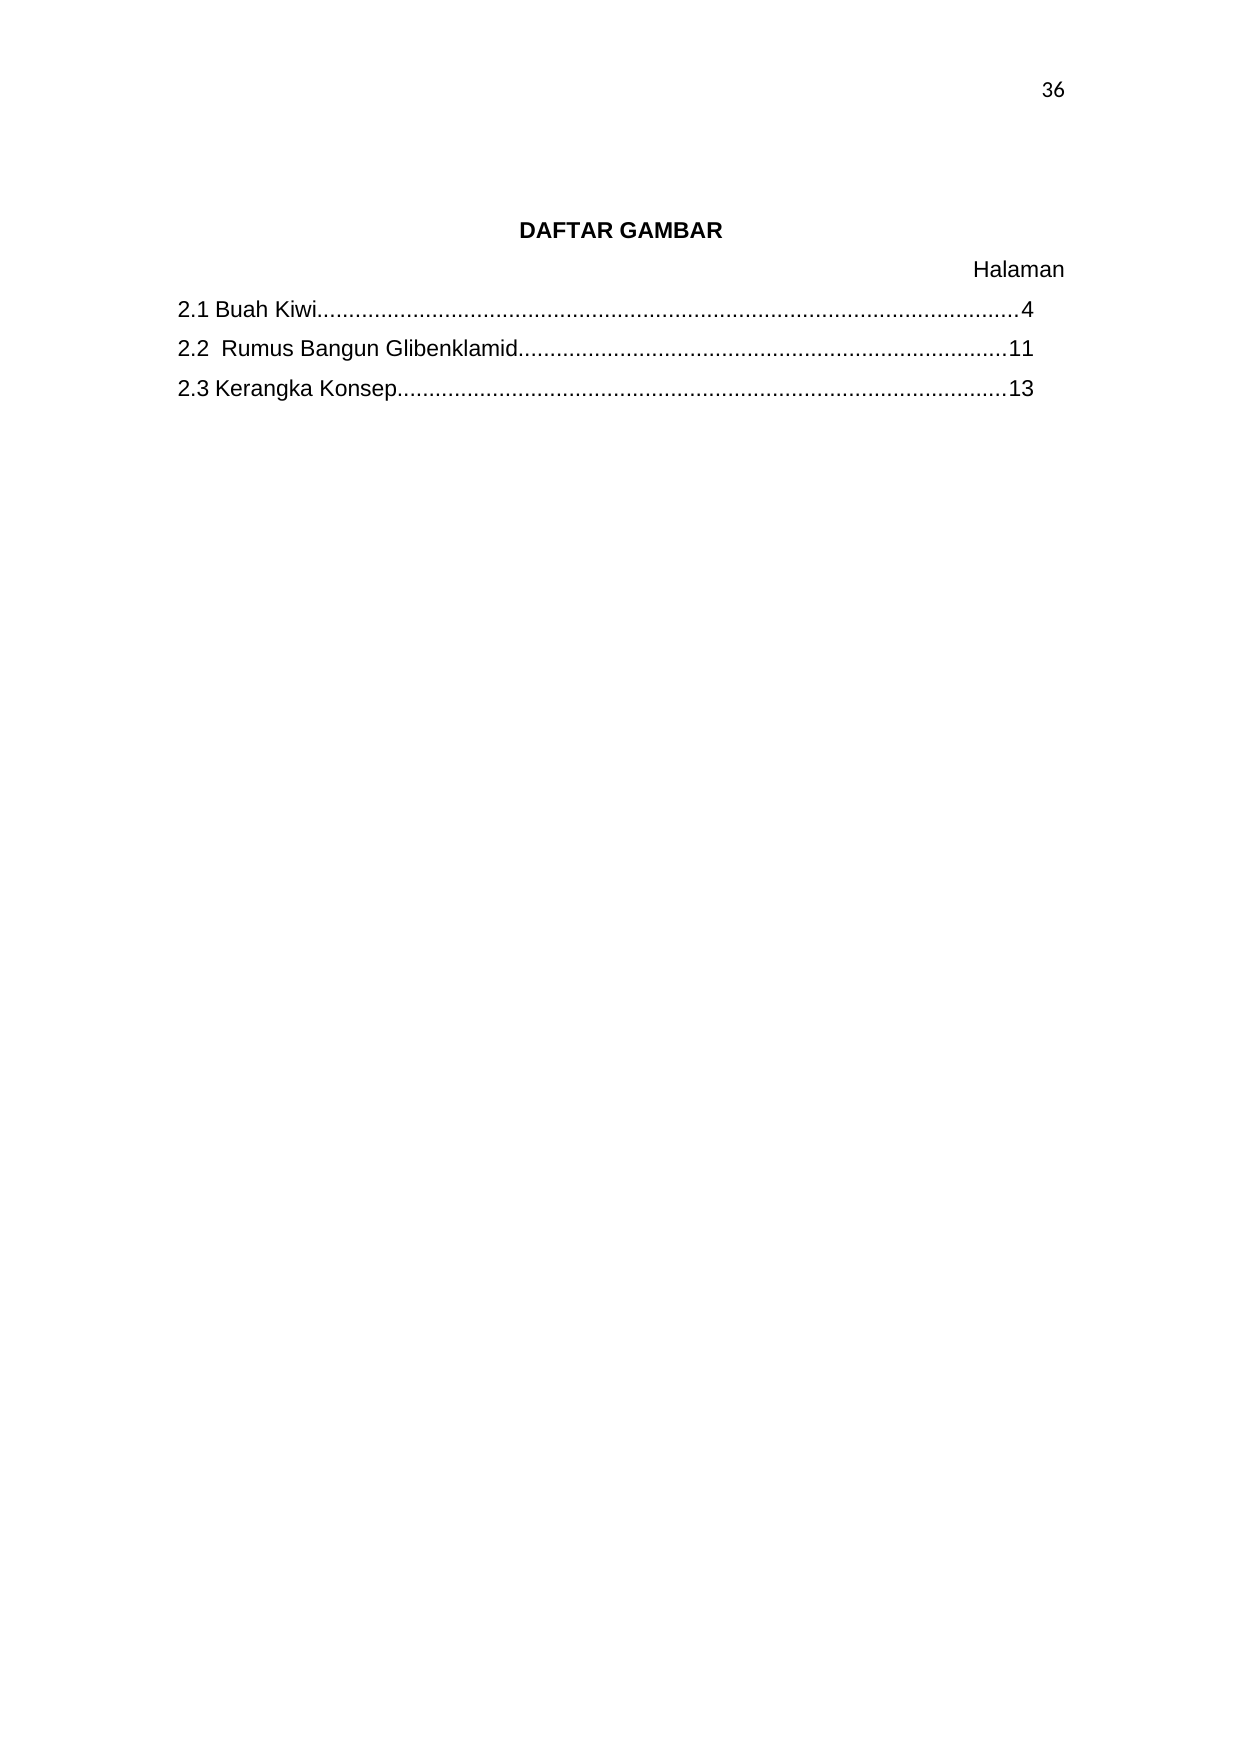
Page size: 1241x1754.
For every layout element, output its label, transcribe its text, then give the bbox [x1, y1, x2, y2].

text Halaman [177, 256, 1064, 282]
list Kerangka Konsep 13 [177, 374, 1063, 401]
text DAFTAR GAMBAR [177, 217, 1064, 243]
list Rumus Bangun Glibenklamid 11 [177, 335, 1063, 361]
list Buah Kiwi 4 [177, 296, 1063, 322]
